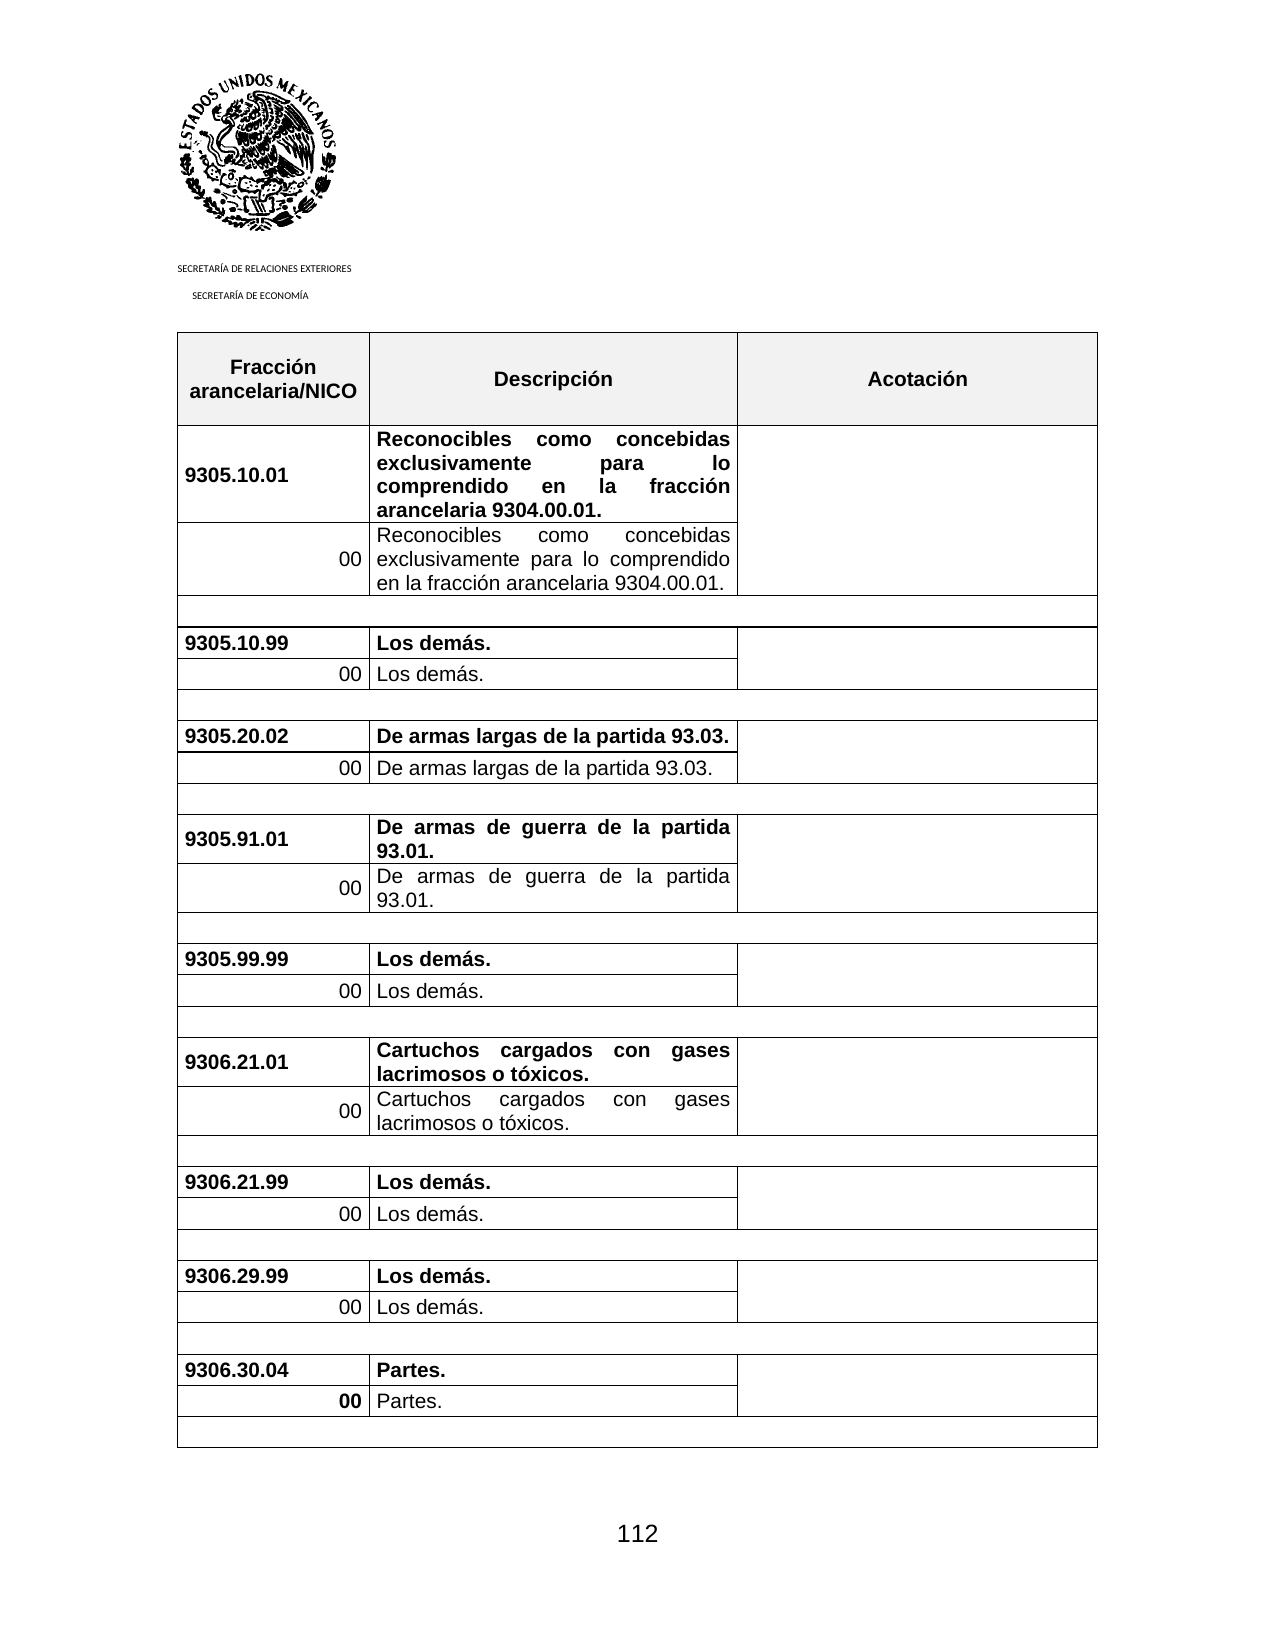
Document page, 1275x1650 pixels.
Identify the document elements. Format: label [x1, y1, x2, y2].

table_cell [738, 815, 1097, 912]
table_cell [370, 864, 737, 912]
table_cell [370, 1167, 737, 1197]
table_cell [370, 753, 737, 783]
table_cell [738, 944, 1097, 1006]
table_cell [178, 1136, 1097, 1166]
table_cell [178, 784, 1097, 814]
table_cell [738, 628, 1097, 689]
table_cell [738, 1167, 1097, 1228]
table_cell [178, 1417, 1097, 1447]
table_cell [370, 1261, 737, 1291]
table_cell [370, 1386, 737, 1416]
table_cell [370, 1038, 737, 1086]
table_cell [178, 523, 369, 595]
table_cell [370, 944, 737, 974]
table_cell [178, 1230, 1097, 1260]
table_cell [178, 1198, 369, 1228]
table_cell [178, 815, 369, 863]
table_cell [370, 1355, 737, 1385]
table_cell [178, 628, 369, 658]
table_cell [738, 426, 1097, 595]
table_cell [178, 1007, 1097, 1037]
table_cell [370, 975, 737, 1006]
picture [177, 73, 337, 232]
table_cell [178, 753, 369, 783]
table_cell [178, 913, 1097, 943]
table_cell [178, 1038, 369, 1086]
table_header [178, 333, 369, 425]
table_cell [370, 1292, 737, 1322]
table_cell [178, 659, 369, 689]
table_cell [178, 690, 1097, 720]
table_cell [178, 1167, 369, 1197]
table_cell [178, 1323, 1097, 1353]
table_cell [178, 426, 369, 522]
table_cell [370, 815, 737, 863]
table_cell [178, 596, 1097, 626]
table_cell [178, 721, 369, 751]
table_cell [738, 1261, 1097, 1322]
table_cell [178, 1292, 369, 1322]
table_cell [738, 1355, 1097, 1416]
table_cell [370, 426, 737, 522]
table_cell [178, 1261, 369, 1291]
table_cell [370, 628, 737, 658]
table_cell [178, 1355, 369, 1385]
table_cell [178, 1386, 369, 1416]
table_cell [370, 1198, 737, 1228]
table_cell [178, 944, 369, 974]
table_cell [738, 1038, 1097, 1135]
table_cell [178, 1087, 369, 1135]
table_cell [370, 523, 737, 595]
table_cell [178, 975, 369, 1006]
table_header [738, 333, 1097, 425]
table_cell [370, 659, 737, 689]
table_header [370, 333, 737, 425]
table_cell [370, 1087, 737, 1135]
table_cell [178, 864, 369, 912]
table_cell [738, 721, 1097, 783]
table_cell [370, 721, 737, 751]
